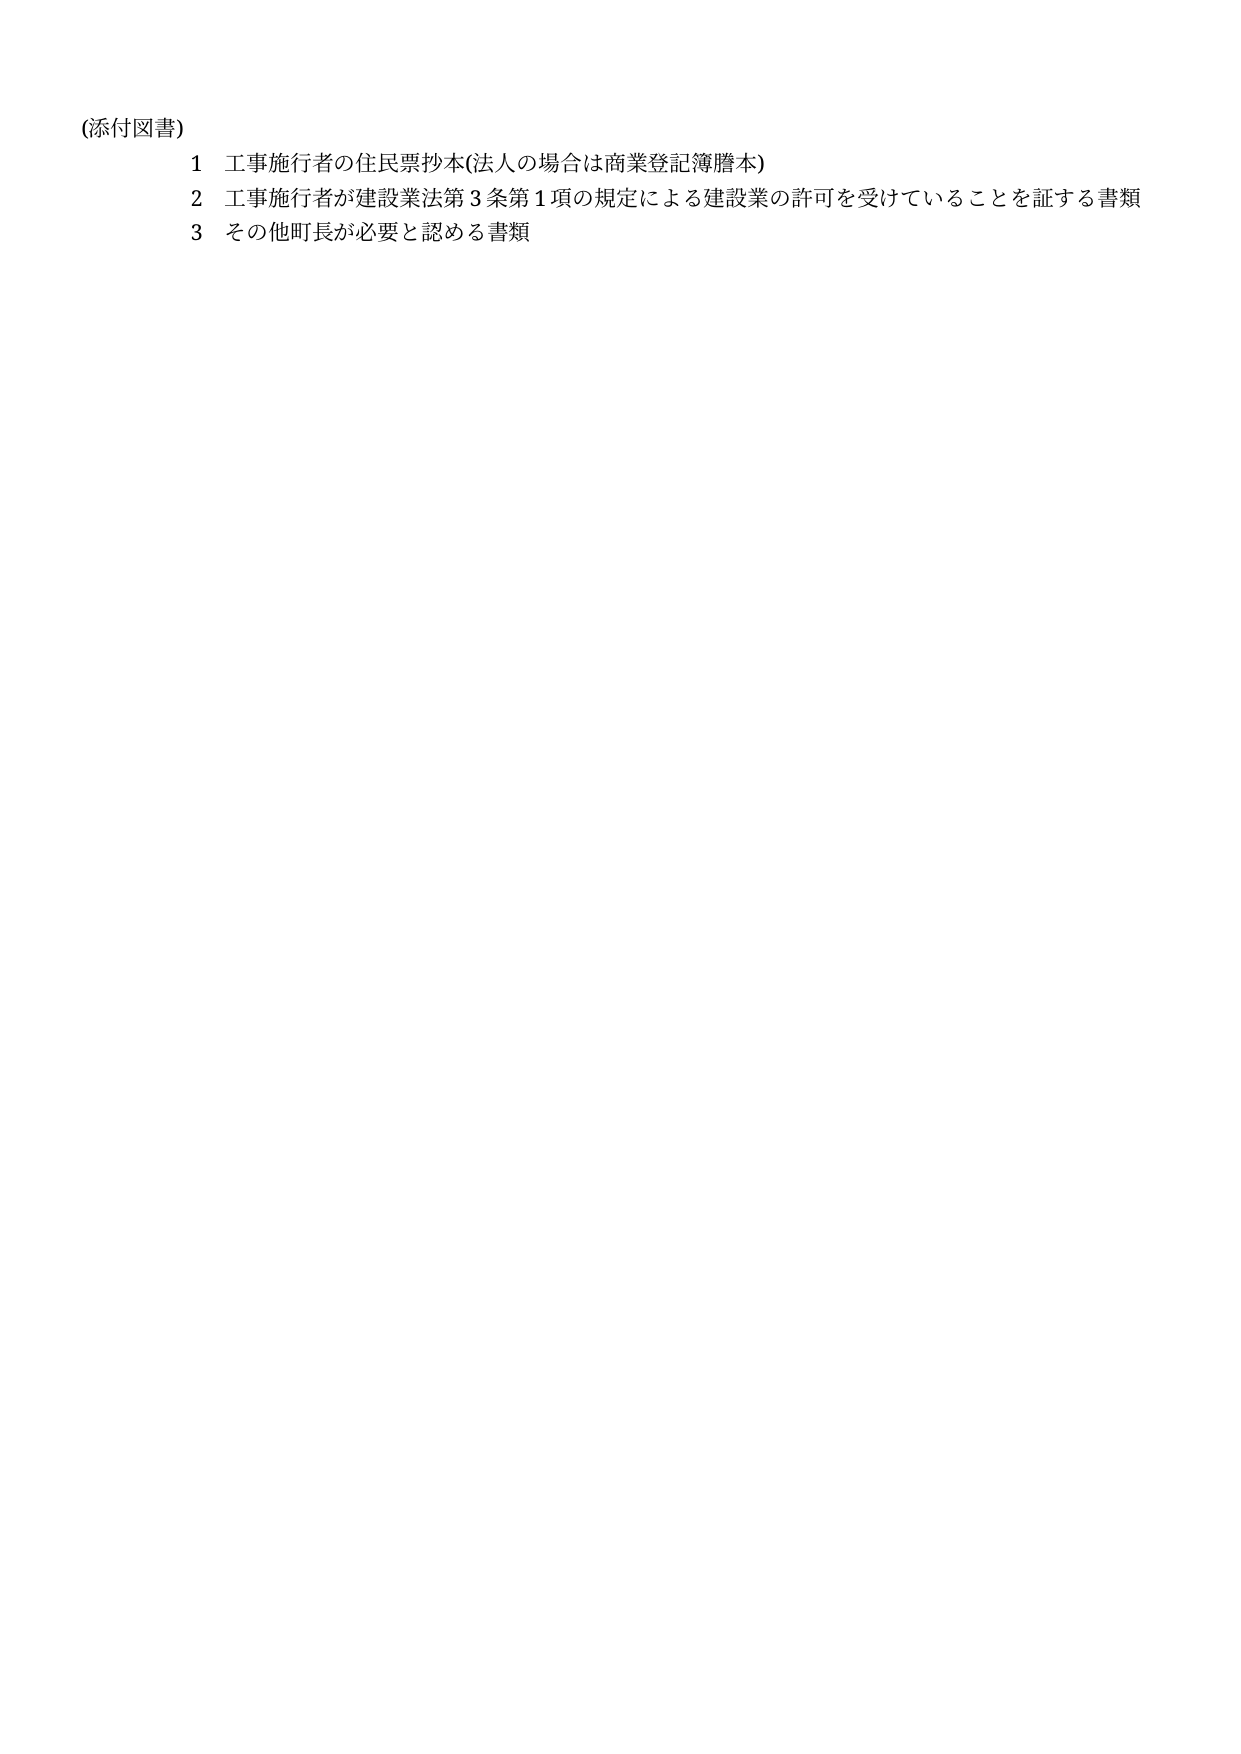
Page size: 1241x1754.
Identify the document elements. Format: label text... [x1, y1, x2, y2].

text (添付図書) [59, 109, 1181, 144]
text 1 工事施行者の住民票抄本(法人の場合は商業登記簿謄本) [59, 144, 1181, 179]
text 3 その他町長が必要と認める書類 [59, 214, 1181, 249]
text 2 工事施行者が建設業法第3条第1項の規定による建設業の許可を受けていることを証する書類 [59, 179, 1181, 214]
